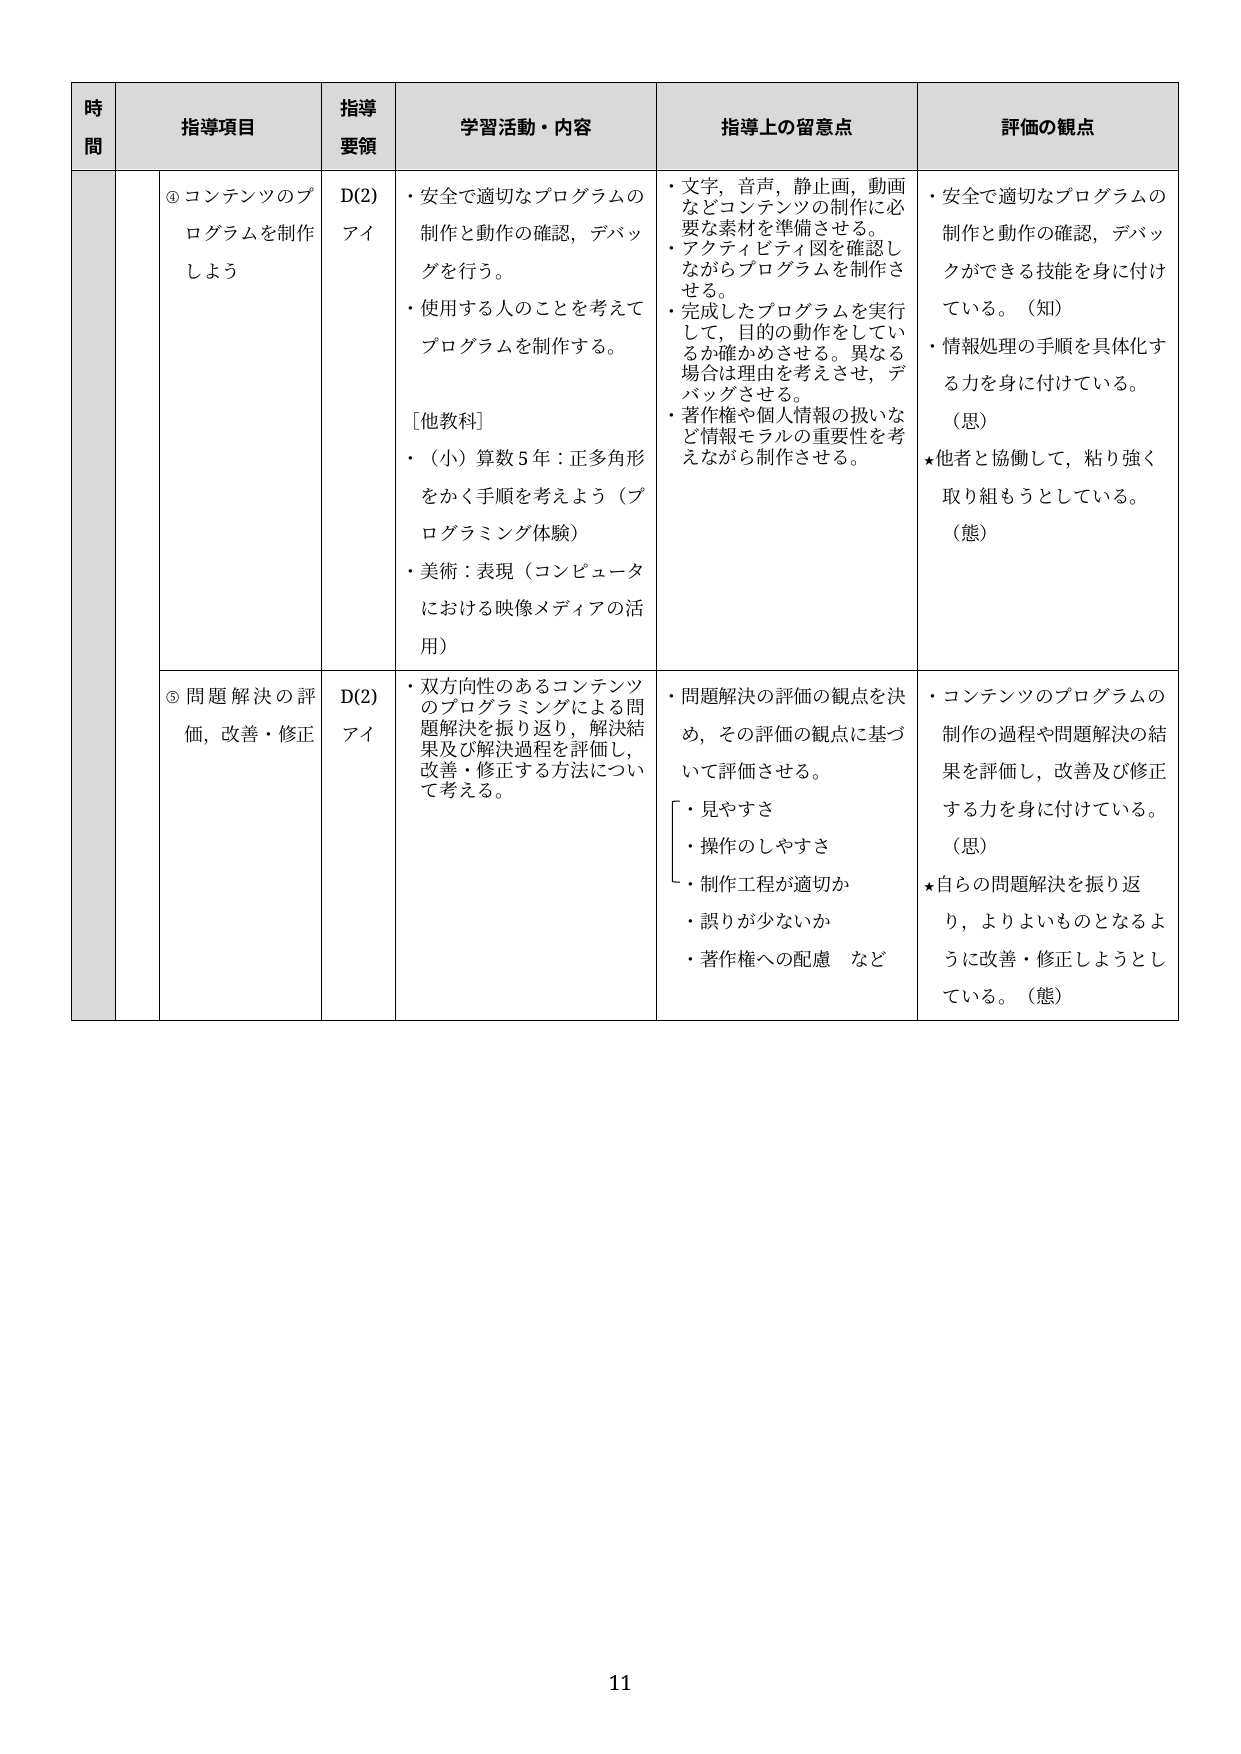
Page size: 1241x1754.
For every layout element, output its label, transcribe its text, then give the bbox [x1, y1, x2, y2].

table_header 指導 要領 [322, 83, 395, 169]
table_cell ・文字，音声，静止画，動画などコンテンツの制作に必要な素材を準備させる。 ・アクティビティ図を確認しながらプログラムを制作させる。 ・完成したプログラムを実行して，目的の動作をしているか確かめさせる。異なる場合は理由を考えさせ，デバッグさせる。 ・著作権や個人情報の扱いなど情報モラルの重要性を考えながら制作させる。 [657, 171, 917, 670]
table_header 指導上の留意点 [657, 83, 917, 169]
table_header 時間 [72, 83, 115, 169]
table_cell ④コンテンツのプログラムを制作しよう [160, 171, 321, 670]
table_cell ・安全で適切なプログラムの制作と動作の確認，デバッグを行う。 ・使用する人のことを考えてプログラムを制作する。 ［他教科］ ・（小）算数5年：正多角形をかく手順を考えよう（プログラミング体験） ・美術：表現（コンピュータにおける映像メディアの活用） [396, 171, 656, 670]
table_cell ⑤問題解決の評価，改善・修正 [160, 671, 321, 1020]
table_cell D(2) アイ [322, 671, 395, 1020]
table_cell ・コンテンツのプログラムの制作の過程や問題解決の結果を評価し，改善及び修正する力を身に付けている。（思） ★自らの問題解決を振り返り，よりよいものとなるように改善・修正しようとしている。（態） [918, 671, 1178, 1020]
table_header 評価の観点 [918, 83, 1178, 169]
table_cell ・双方向性のあるコンテンツのプログラミングによる問題解決を振り返り，解決結果及び解決過程を評価し，改善・修正する方法について考える。 [396, 671, 656, 1020]
table_cell ・安全で適切なプログラムの制作と動作の確認，デバックができる技能を身に付けている。（知） ・情報処理の手順を具体化する力を身に付けている。（思） ★他者と協働して，粘り強く取り組もうとしている。（態） [918, 171, 1178, 670]
table_cell ・問題解決の評価の観点を決め，その評価の観点に基づいて評価させる。 ・見やすさ ・操作のしやすさ ・制作工程が適切か ・誤りが少ないか ・著作権への配慮 など [657, 671, 917, 1020]
table_header 指導項目 [116, 83, 321, 169]
table_header 学習活動・内容 [396, 83, 656, 169]
table_cell D(2) アイ [322, 171, 395, 670]
